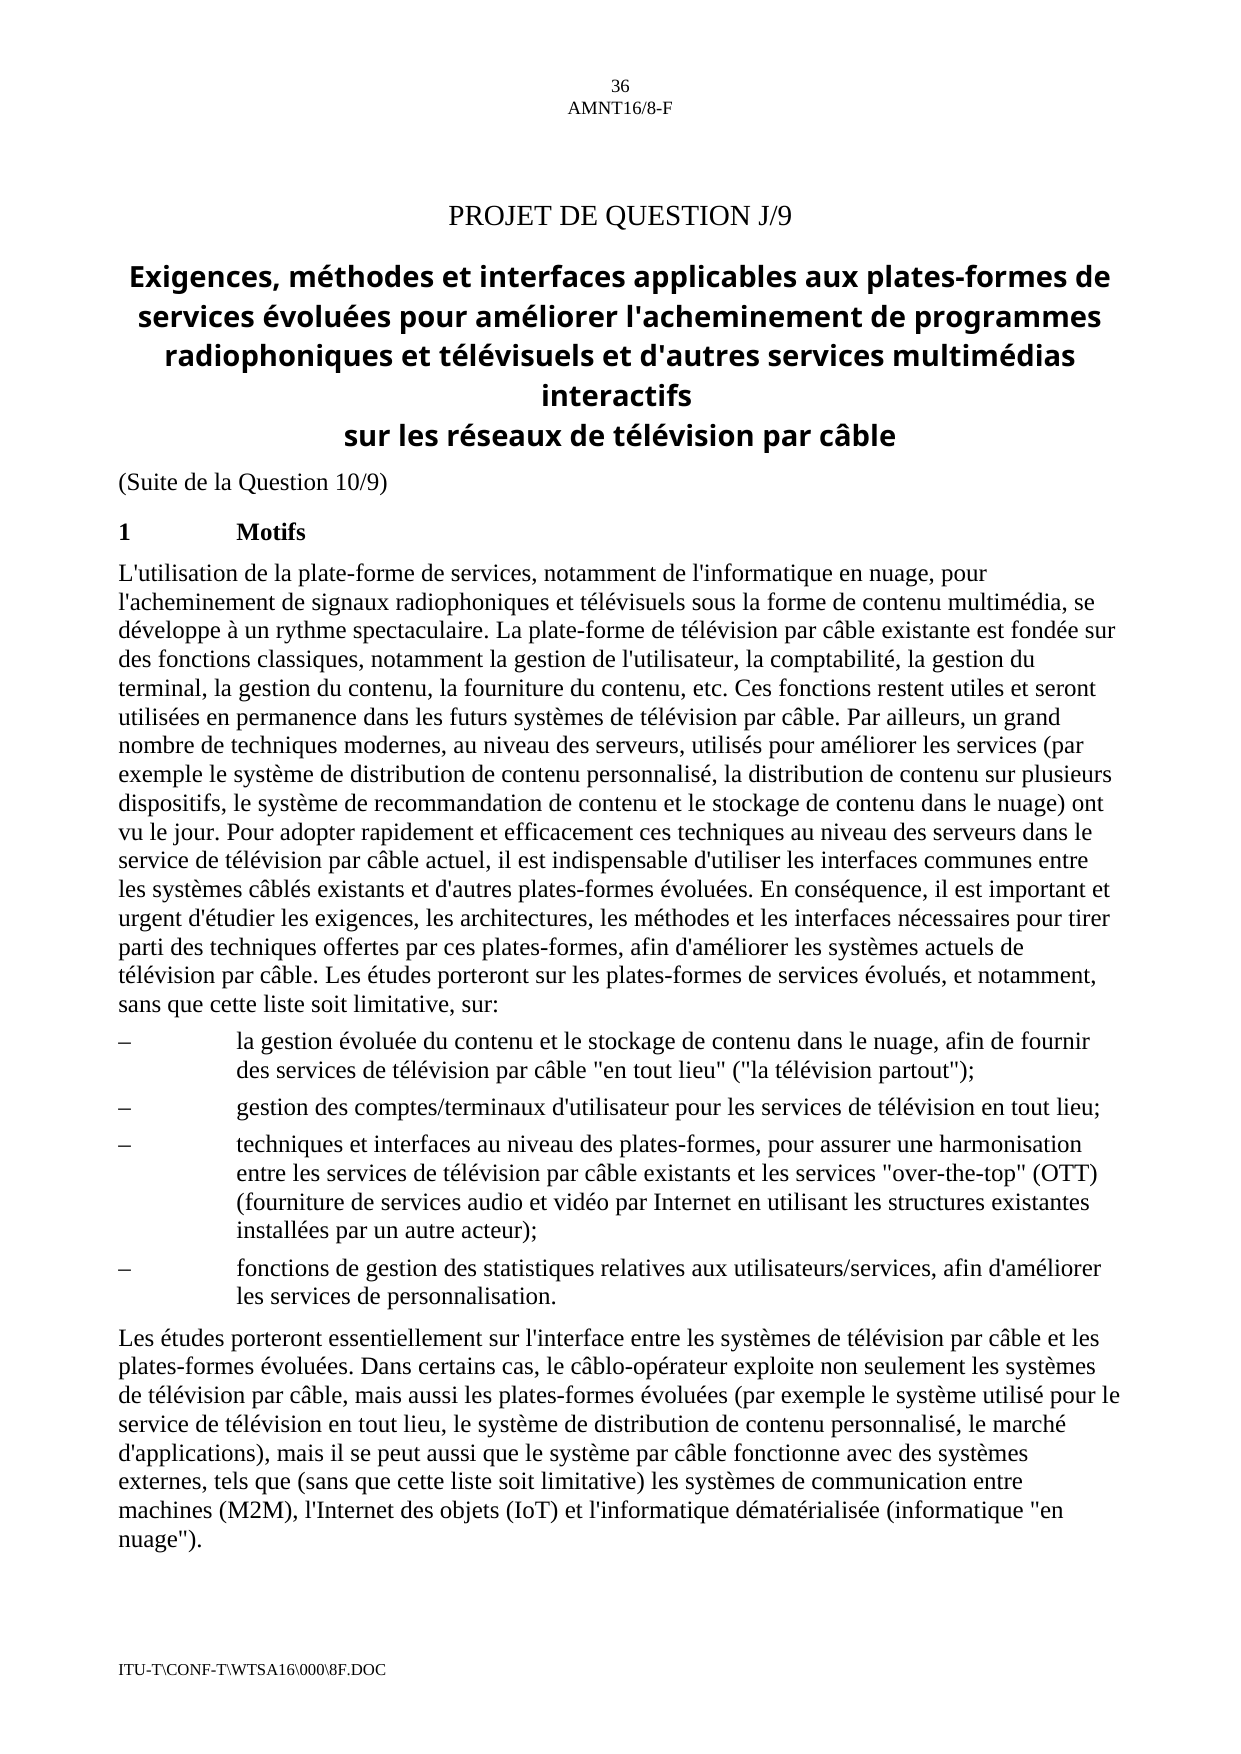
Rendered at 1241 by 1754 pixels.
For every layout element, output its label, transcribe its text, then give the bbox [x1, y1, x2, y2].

text – fonctions de gestion des statistiques relatives aux utilisateurs/services, afin d'améliorer les services de personnalisation. [118, 1253, 1122, 1310]
text (Suite de la Question 10/9) [118, 467, 1122, 496]
text L'utilisation de la plate-forme de services, notamment de l'informatique en nuage, pour l'acheminement de signaux radiophoniques et télévisuels sous la forme de contenu multimédia, se développe à un rythme spectaculaire. La plate-forme de télévision par câble existante est fondée sur des fonctions classiques, notamment la gestion de l'utilisateur, la comptabilité, la gestion du terminal, la gestion du contenu, la fourniture du contenu, etc. Ces fonctions restent utiles et seront utilisées en permanence dans les futurs systèmes de télévision par câble. Par ailleurs, un grand nombre de techniques modernes, au niveau des serveurs, utilisés pour améliorer les services (par exemple le système de distribution de contenu personnalisé, la distribution de contenu sur plusieurs dispositifs, le système de recommandation de contenu et le stockage de contenu dans le nuage) ont vu le jour. Pour adopter rapidement et efficacement ces techniques au niveau des serveurs dans le service de télévision par câble actuel, il est indispensable d'utiliser les interfaces communes entre les systèmes câblés existants et d'autres plates-formes évoluées. En conséquence, il est important et urgent d'étudier les exigences, les architectures, les méthodes et les interfaces nécessaires pour tirer parti des techniques offertes par ces plates-formes, afin d'améliorer les systèmes actuels de télévision par câble. Les études porteront sur les plates-formes de services évolués, et notamment, sans que cette liste soit limitative, sur: [118, 558, 1122, 1018]
text – techniques et interfaces au niveau des plates-formes, pour assurer une harmonisation entre les services de télévision par câble existants et les services "over-the-top" (OTT) (fourniture de services audio et vidéo par Internet en utilisant les structures existantes installées par un autre acteur); [118, 1129, 1122, 1244]
title Exigences, méthodes et interfaces applicables aux plates-formes de services évoluées pour améliorer l'acheminement de programmes radiophoniques et télévisuels et d'autres services multimédias interactifs sur les réseaux de télévision par câble [118, 256, 1122, 455]
text Projet de question J/9 [118, 198, 1122, 231]
text – la gestion évoluée du contenu et le stockage de contenu dans le nuage, afin de fournir des services de télévision par câble "en tout lieu" ("la télévision partout"); [118, 1026, 1122, 1084]
subtitle 1 Motifs [118, 517, 1122, 546]
text Les études porteront essentiellement sur l'interface entre les systèmes de télévision par câble et les plates-formes évoluées. Dans certains cas, le câblo-opérateur exploite non seulement les systèmes de télévision par câble, mais aussi les plates-formes évoluées (par exemple le système utilisé pour le service de télévision en tout lieu, le système de distribution de contenu personnalisé, le marché d'applications), mais il se peut aussi que le système par câble fonctionne avec des systèmes externes, tels que (sans que cette liste soit limitative) les systèmes de communication entre machines (M2M), l'Internet des objets (IoT) et l'informatique dématérialisée (informatique "en nuage"). [118, 1323, 1122, 1553]
text – gestion des comptes/terminaux d'utilisateur pour les services de télévision en tout lieu; [118, 1092, 1122, 1121]
